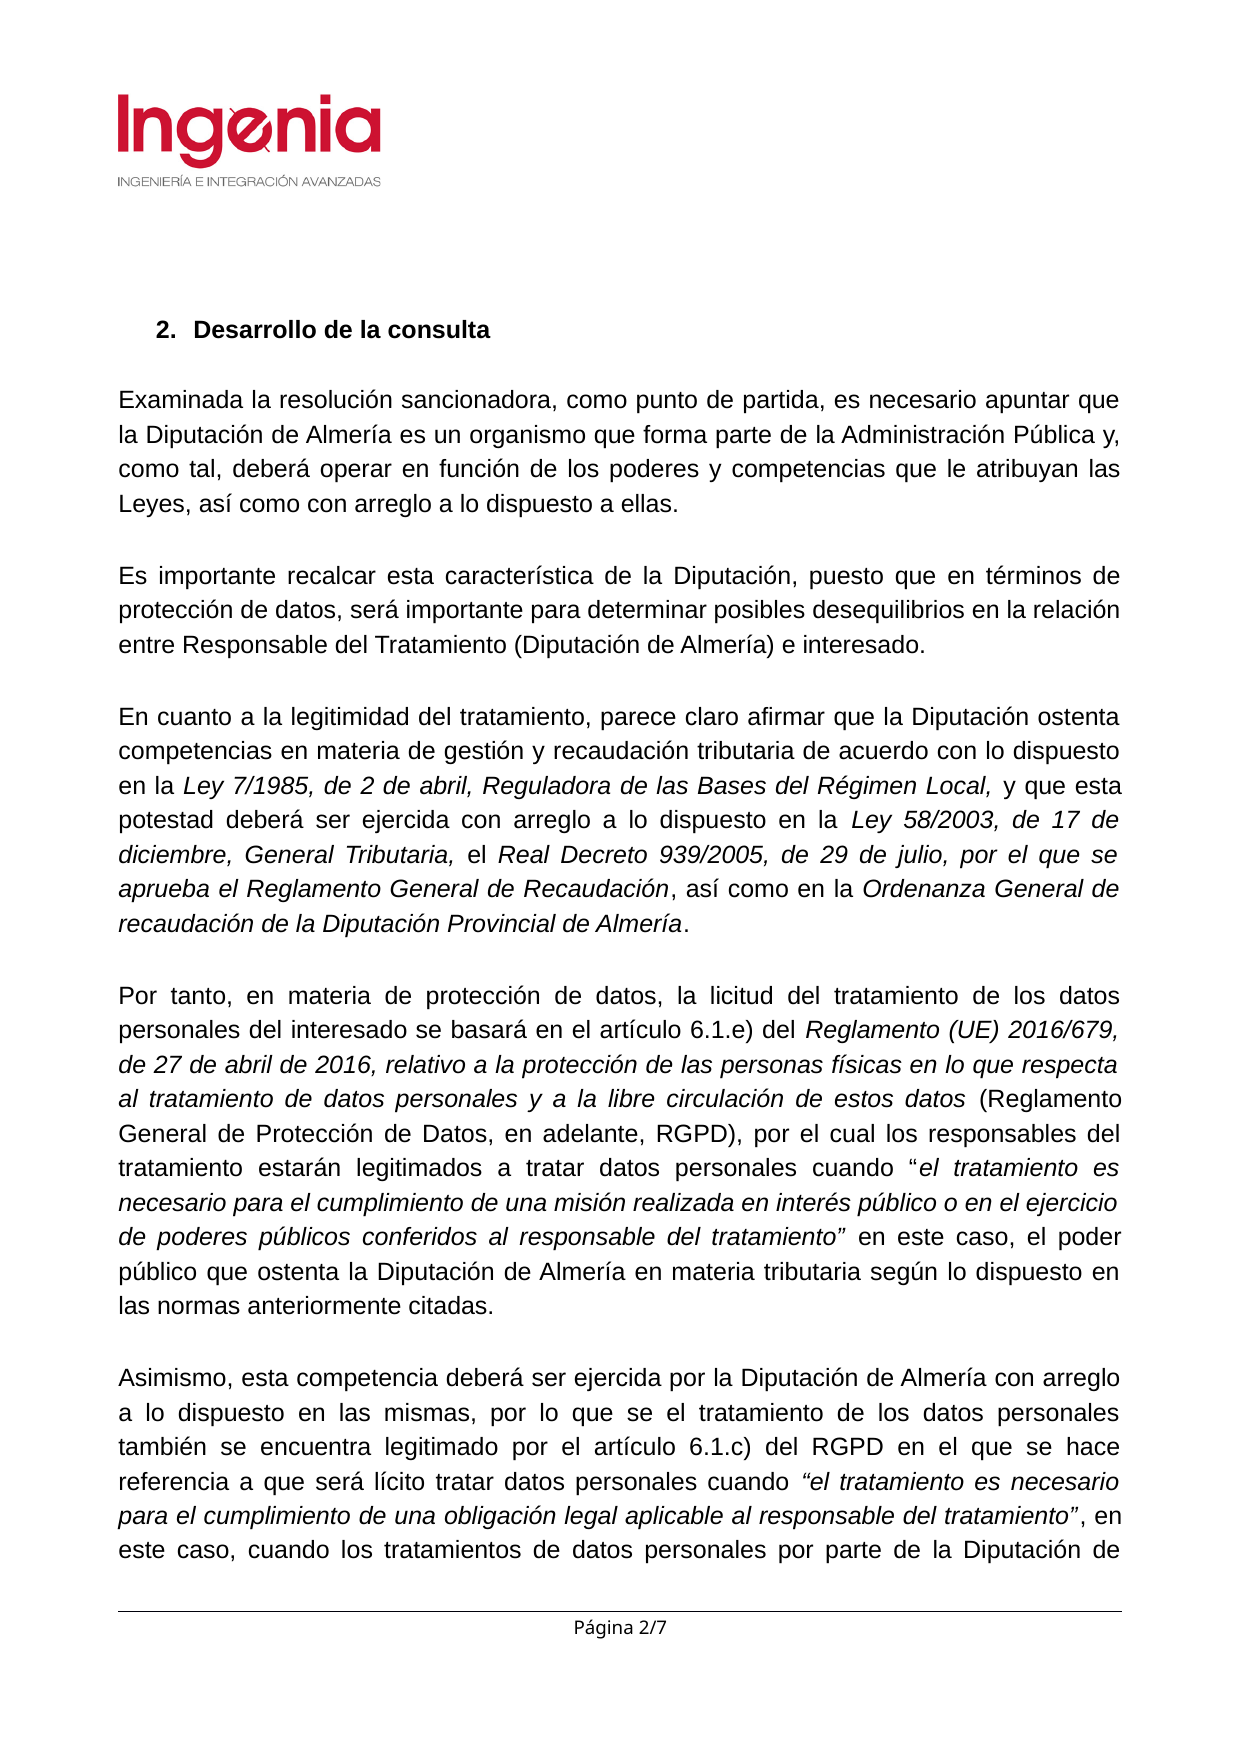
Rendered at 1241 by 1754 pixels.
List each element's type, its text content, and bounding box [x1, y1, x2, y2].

text Examinada la resolución sancionadora, como punto de partida, es necesario apuntar que la Diputación de Almería es un organismo que forma parte de la Administración Pública y, como tal, deberá operar en función de los poderes y competencias que le atribuyan las Leyes, así como con arreglo a lo dispuesto a ellas. [118, 386, 1122, 518]
text Es importante recalcar esta característica de la Diputación, puesto que en términos de protección de datos, será importante para determinar posibles desequilibrios en la relación entre Responsable del Tratamiento (Diputación de Almería) e interesado. [118, 561, 1122, 659]
text En cuanto a la legitimidad del tratamiento, parece claro afirmar que la Diputación ostenta competencias en materia de gestión y recaudación tributaria de acuerdo con lo dispuesto en la Ley 7/1985, de 2 de abril, Reguladora de las Bases del Régimen Local, y que esta potestad deberá ser ejercida con arreglo a lo dispuesto en la Ley 58/2003, de 17 de diciembre, General Tributaria, el Real Decreto 939/2005, de 29 de julio, por el que se aprueba el Reglamento General de Recaudación, así como en la Ordenanza General de recaudación de la Diputación Provincial de Almería. [118, 702, 1122, 937]
list Desarrollo de la consulta [156, 315, 1122, 344]
text Por tanto, en materia de protección de datos, la licitud del tratamiento de los datos personales del interesado se basará en el artículo 6.1.e) del Reglamento (UE) 2016/679, de 27 de abril de 2016, relativo a la protección de las personas físicas en lo que respecta al tratamiento de datos personales y a la libre circulación de estos datos (Reglamento General de Protección de Datos, en adelante, RGPD), por el cual los responsables del tratamiento estarán legitimados a tratar datos personales cuando “el tratamiento es necesario para el cumplimiento de una misión realizada en interés público o en el ejercicio de poderes públicos conferidos al responsable del tratamiento” en este caso, el poder público que ostenta la Diputación de Almería en materia tributaria según lo dispuesto en las normas anteriormente citadas. [118, 981, 1122, 1320]
picture [118, 81, 381, 210]
